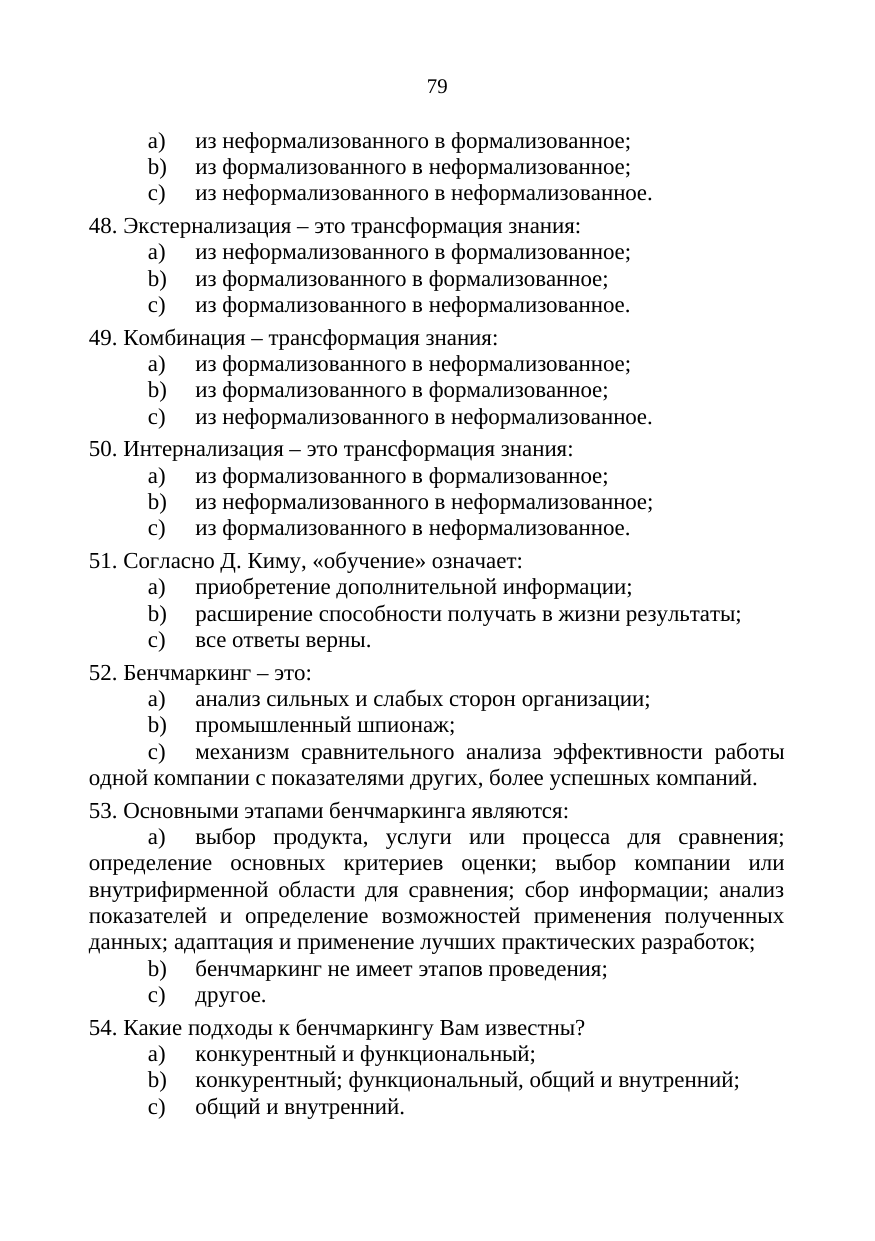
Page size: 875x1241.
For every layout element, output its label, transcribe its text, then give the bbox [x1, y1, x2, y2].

list из формализованного в формализованное; [89, 462, 785, 488]
list из неформализованного в неформализованное. [89, 179, 785, 206]
list выбор продукта, услуги или процесса для сравнения; определение основных критериев оценки; выбор компании или внутрифирменной области для сравнения; сбор информации; анализ показателей и определение возможностей применения полученных данных; адаптация и применение лучших практических разработок; [89, 823, 785, 955]
list из неформализованного в неформализованное; [89, 488, 785, 514]
list все ответы верны. [89, 626, 785, 652]
text 48. Экстернализация – это трансформация знания: [89, 212, 785, 238]
list другое. [89, 981, 785, 1007]
list приобретение дополнительной информации; [89, 573, 785, 600]
text 51. Согласно Д. Киму, «обучение» означает: [89, 547, 785, 573]
list анализ сильных и слабых сторон организации; [89, 685, 785, 711]
list из формализованного в неформализованное. [89, 514, 785, 541]
list конкурентный и функциональный; [89, 1040, 785, 1066]
list из формализованного в формализованное; [89, 376, 785, 403]
text 49. Комбинация – трансформация знания: [89, 324, 785, 350]
list расширение способности получать в жизни результаты; [89, 600, 785, 626]
list бенчмаркинг не имеет этапов проведения; [89, 955, 785, 981]
text 53. Основными этапами бенчмаркинга являются: [89, 797, 785, 823]
list общий и внутренний. [89, 1093, 785, 1119]
list из неформализованного в формализованное; [89, 238, 785, 265]
text 52. Бенчмаркинг – это: [89, 659, 785, 685]
list из неформализованного в формализованное; [89, 127, 785, 153]
list из формализованного в неформализованное. [89, 291, 785, 317]
text 54. Какие подходы к бенчмаркингу Вам известны? [89, 1014, 785, 1040]
list конкурентный; функциональный, общий и внутренний; [89, 1066, 785, 1093]
list из формализованного в неформализованное; [89, 350, 785, 376]
list из неформализованного в неформализованное. [89, 403, 785, 429]
list механизм сравнительного анализа эффективности работы одной компании с показателями других, более успешных компаний. [89, 738, 785, 790]
text 50. Интернализация – это трансформация знания: [89, 435, 785, 462]
list промышленный шпионаж; [89, 711, 785, 738]
list из формализованного в формализованное; [89, 265, 785, 291]
list из формализованного в неформализованное; [89, 153, 785, 179]
